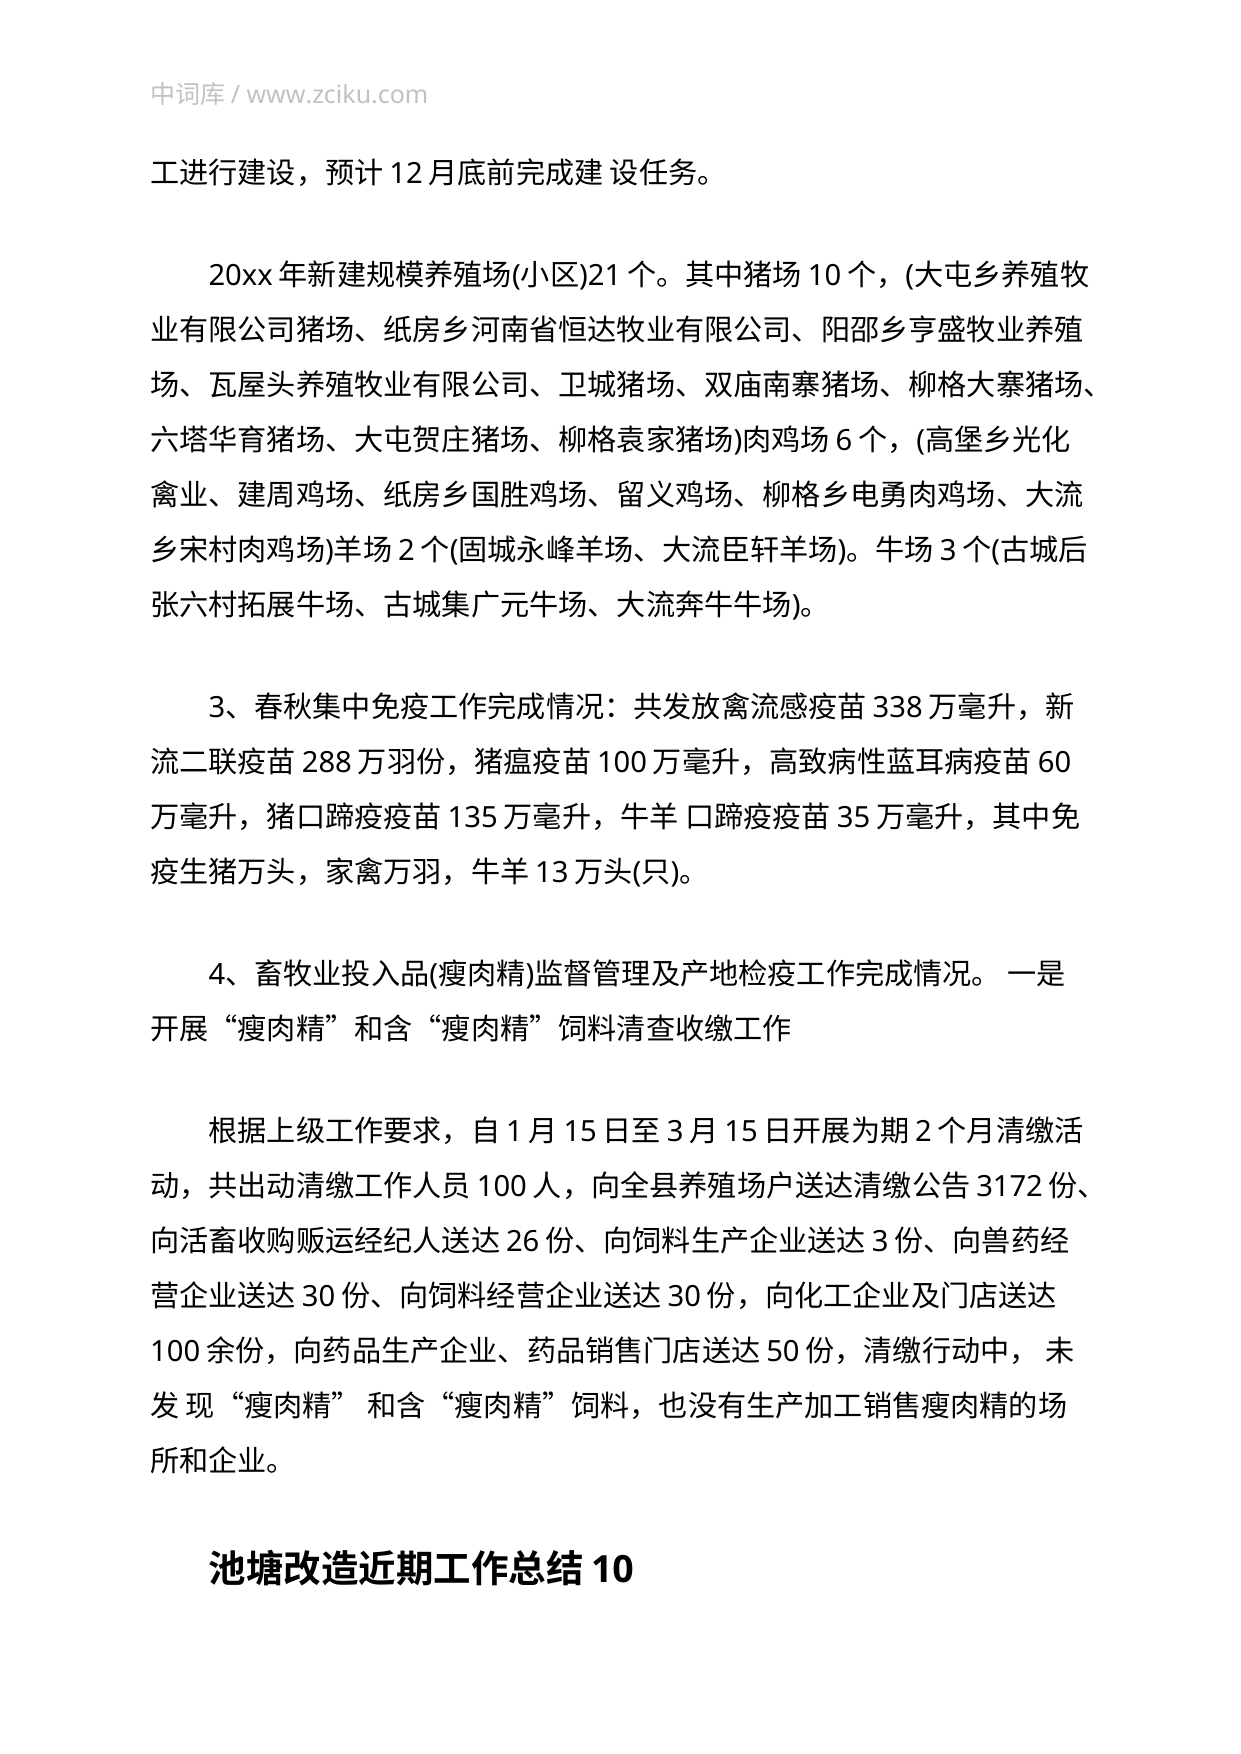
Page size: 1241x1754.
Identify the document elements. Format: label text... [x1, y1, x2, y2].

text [150, 150, 1090, 192]
text 根据上级工作要求，自1月15日至3月15日开展为期2个月清缴活动，共出动清缴工作人员100人，向全县养殖场户送达清缴公告3172份、向活畜收购贩运经纪人送达26份、向饲料生产企业送达3份、向兽药经营企业送达30份、向饲料经营企业送达30份，向化工企业及门店送达100余份，向药品生产企业、药品销售门店送达50份，清缴行动中， 未发 现“瘦肉精” 和含“瘦肉精”饲料，也没有生产加工销售瘦肉精的场所和企业。 [150, 1107, 1090, 1479]
text 3、春秋集中免疫工作完成情况：共发放禽流感疫苗338万毫升，新流二联疫苗288万羽份，猪瘟疫苗100万毫升，高致病性蓝耳病疫苗60万毫升，猪口蹄疫疫苗135万毫升，牛羊 口蹄疫疫苗35万毫升，其中免疫生猪万头，家禽万羽，牛羊13万头(只)。 [150, 684, 1090, 891]
text 池塘改造近期工作总结10 [150, 1539, 1090, 1593]
text 4、畜牧业投入品(瘦肉精)监督管理及产地检疫工作完成情况。 一是开展“瘦肉精”和含“瘦肉精”饲料清查收缴工作 [150, 951, 1090, 1048]
text 20xx年新建规模养殖场(小区)21个。其中猪场10个，(大屯乡养殖牧业有限公司猪场、纸房乡河南省恒达牧业有限公司、阳邵乡亨盛牧业养殖场、瓦屋头养殖牧业有限公司、卫城猪场、双庙南寨猪场、柳格大寨猪场、六塔华育猪场、大屯贺庄猪场、柳格袁家猪场)肉鸡场6个，(高堡乡光化禽业、建周鸡场、纸房乡国胜鸡场、留义鸡场、柳格乡电勇肉鸡场、大流乡宋村肉鸡场)羊场2个(固城永峰羊场、大流臣轩羊场)。牛场3个(古城后张六村拓展牛场、古城集广元牛场、大流奔牛牛场)。 [150, 252, 1090, 624]
